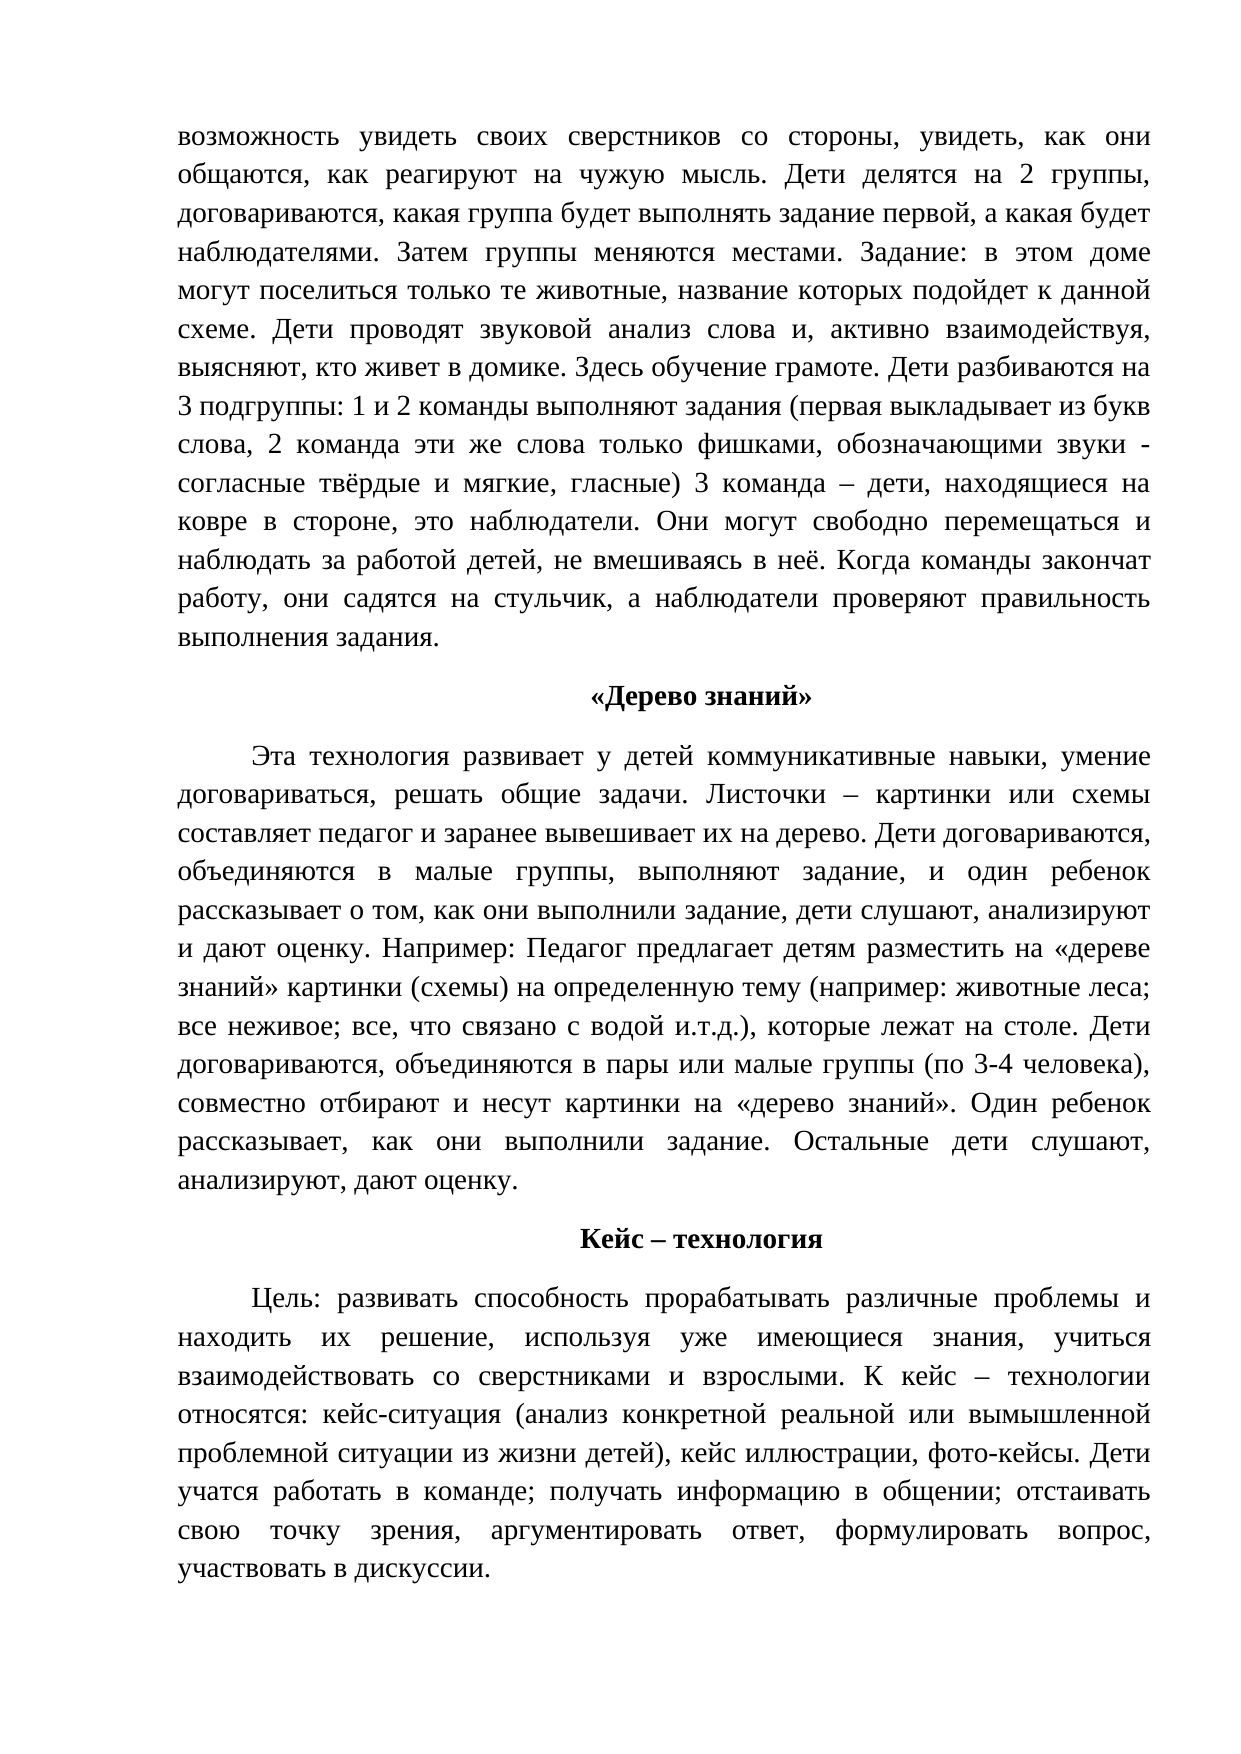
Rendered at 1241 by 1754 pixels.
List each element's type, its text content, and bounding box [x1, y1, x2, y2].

text Кейс – технология [177, 1221, 1152, 1255]
text «Дерево знаний» [177, 678, 1152, 712]
text Эта технология развивает у детей коммуникативные навыки, умение договариваться, решать общие задачи. Листочки – картинки или схемы составляет педагог и заранее вывешивает их на дерево. Дети договариваются, объединяются в малые группы, выполняют задание, и один ребенок рассказывает о том, как они выполнили задание, дети слушают, анализируют и дают оценку. Например: Педагог предлагает детям разместить на «дереве знаний» картинки (схемы) на определенную тему (например: животные леса; все неживое; все, что связано с водой и.т.д.), которые лежат на столе. Дети договариваются, объединяются в пары или малые группы (по 3-4 человека), совместно отбирают и несут картинки на «дерево знаний». Один ребенок рассказывает, как они выполнили задание. Остальные дети слушают, анализируют, дают оценку. [177, 738, 1152, 1195]
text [177, 118, 1152, 653]
text Цель: развивать способность прорабатывать различные проблемы и находить их решение, используя уже имеющиеся знания, учиться взаимодействовать со сверстниками и взрослыми. К кейс – технологии относятся: кейс-ситуация (анализ конкретной реальной или вымышленной проблемной ситуации из жизни детей), кейс иллюстрации, фото-кейсы. Дети учатся работать в команде; получать информацию в общении; отстаивать свою точку зрения, аргументировать ответ, формулировать вопрос, участвовать в дискуссии. [177, 1281, 1152, 1584]
